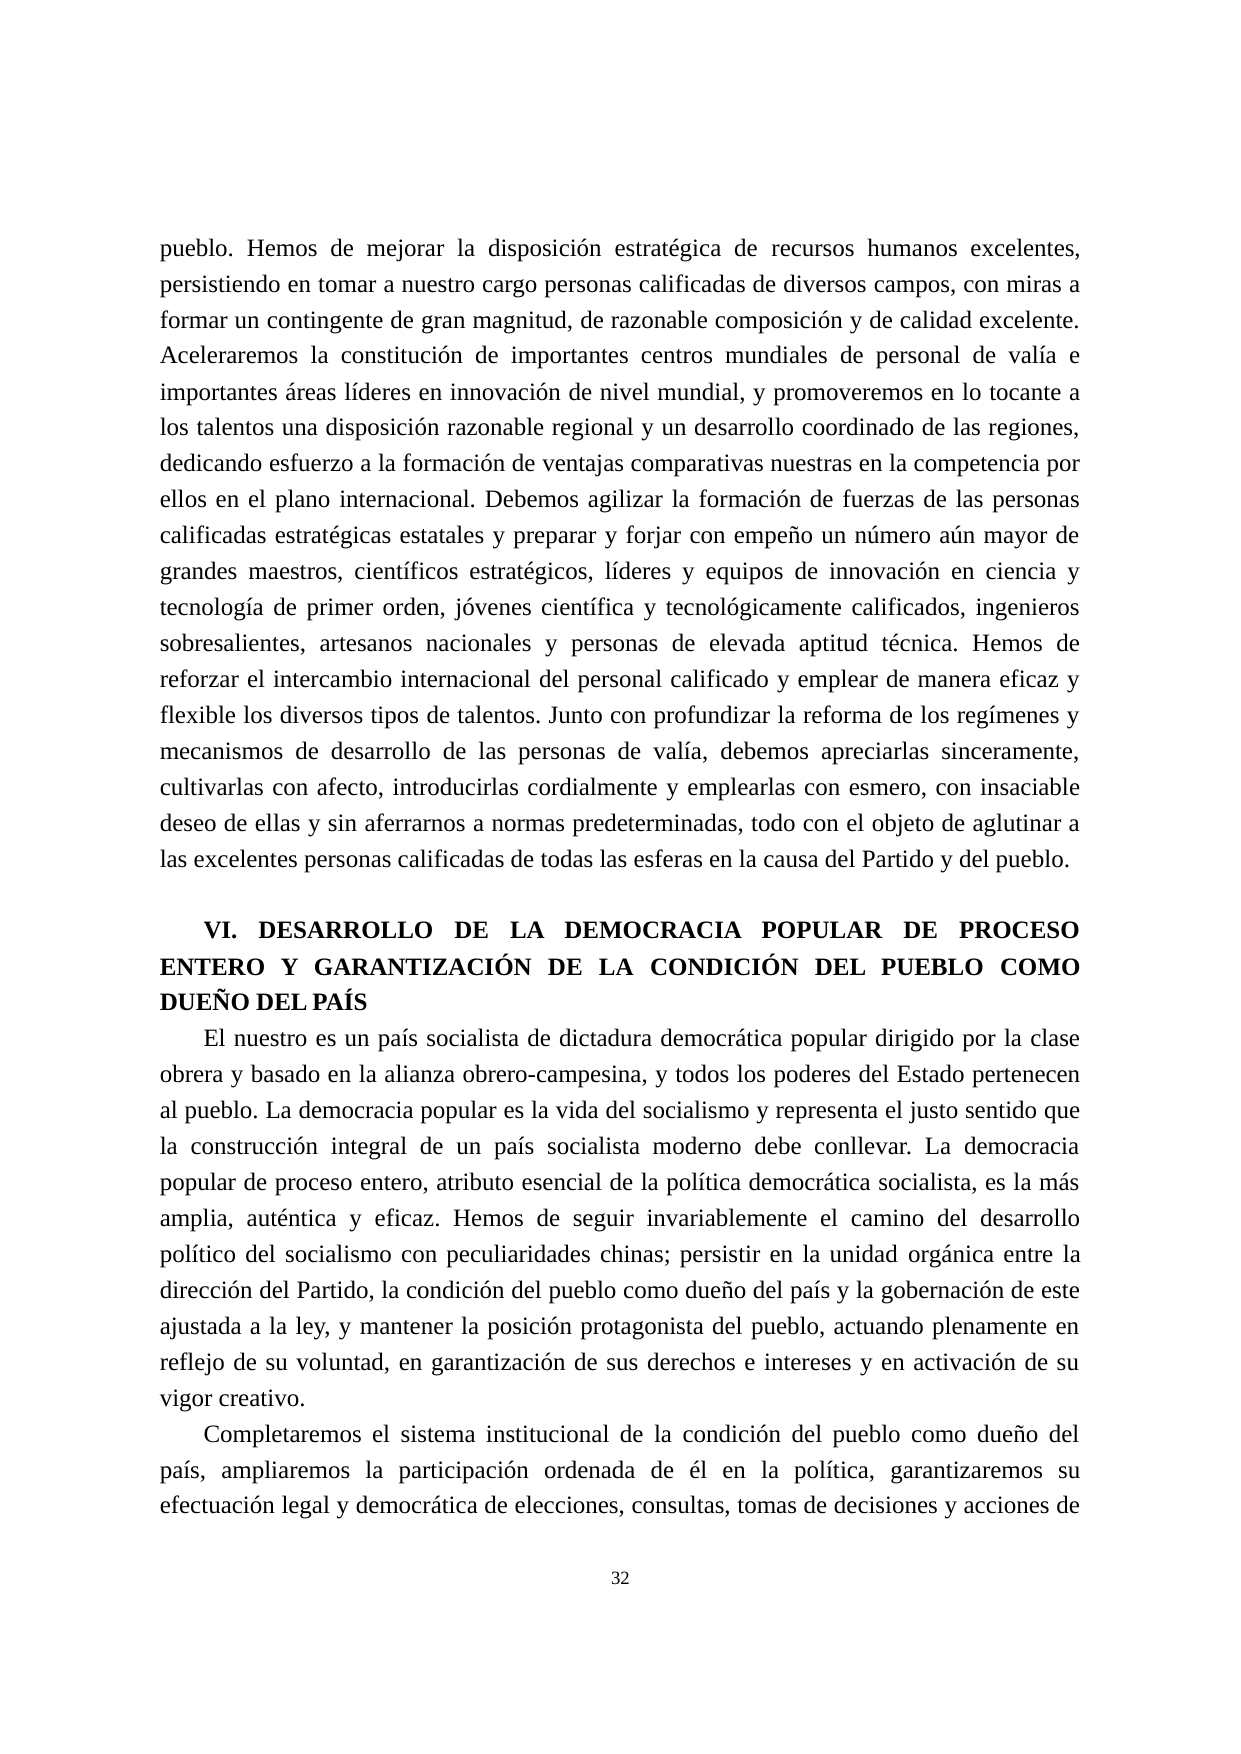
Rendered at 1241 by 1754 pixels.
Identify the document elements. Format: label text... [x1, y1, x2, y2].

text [159, 1419, 1081, 1519]
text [159, 233, 1081, 872]
text VI. DESARROLLO DE LA DEMOCRACIA POPULAR DE PROCESO ENTERO Y GARANTIZACIÓN DE LA condición del pueblo como dueño del país [159, 916, 1081, 1016]
text El nuestro es un país socialista de dictadura democrática popular dirigido por la clase obrera y basado en la alianza obrero-campesina, y todos los poderes del Estado pertenecen al pueblo. La democracia popular es la vida del socialismo y representa el justo sentido que la construcción integral de un país socialista moderno debe conllevar. La democracia popular de proceso entero, atributo esencial de la política democrática socialista, es la más amplia, auténtica y eficaz. Hemos de seguir invariablemente el camino del desarrollo político del socialismo con peculiaridades chinas; persistir en la unidad orgánica entre la dirección del Partido, la condición del pueblo como dueño del país y la gobernación de este ajustada a la ley, y mantener la posición protagonista del pueblo, actuando plenamente en reflejo de su voluntad, en garantización de sus derechos e intereses y en activación de su vigor creativo. [159, 1023, 1081, 1412]
